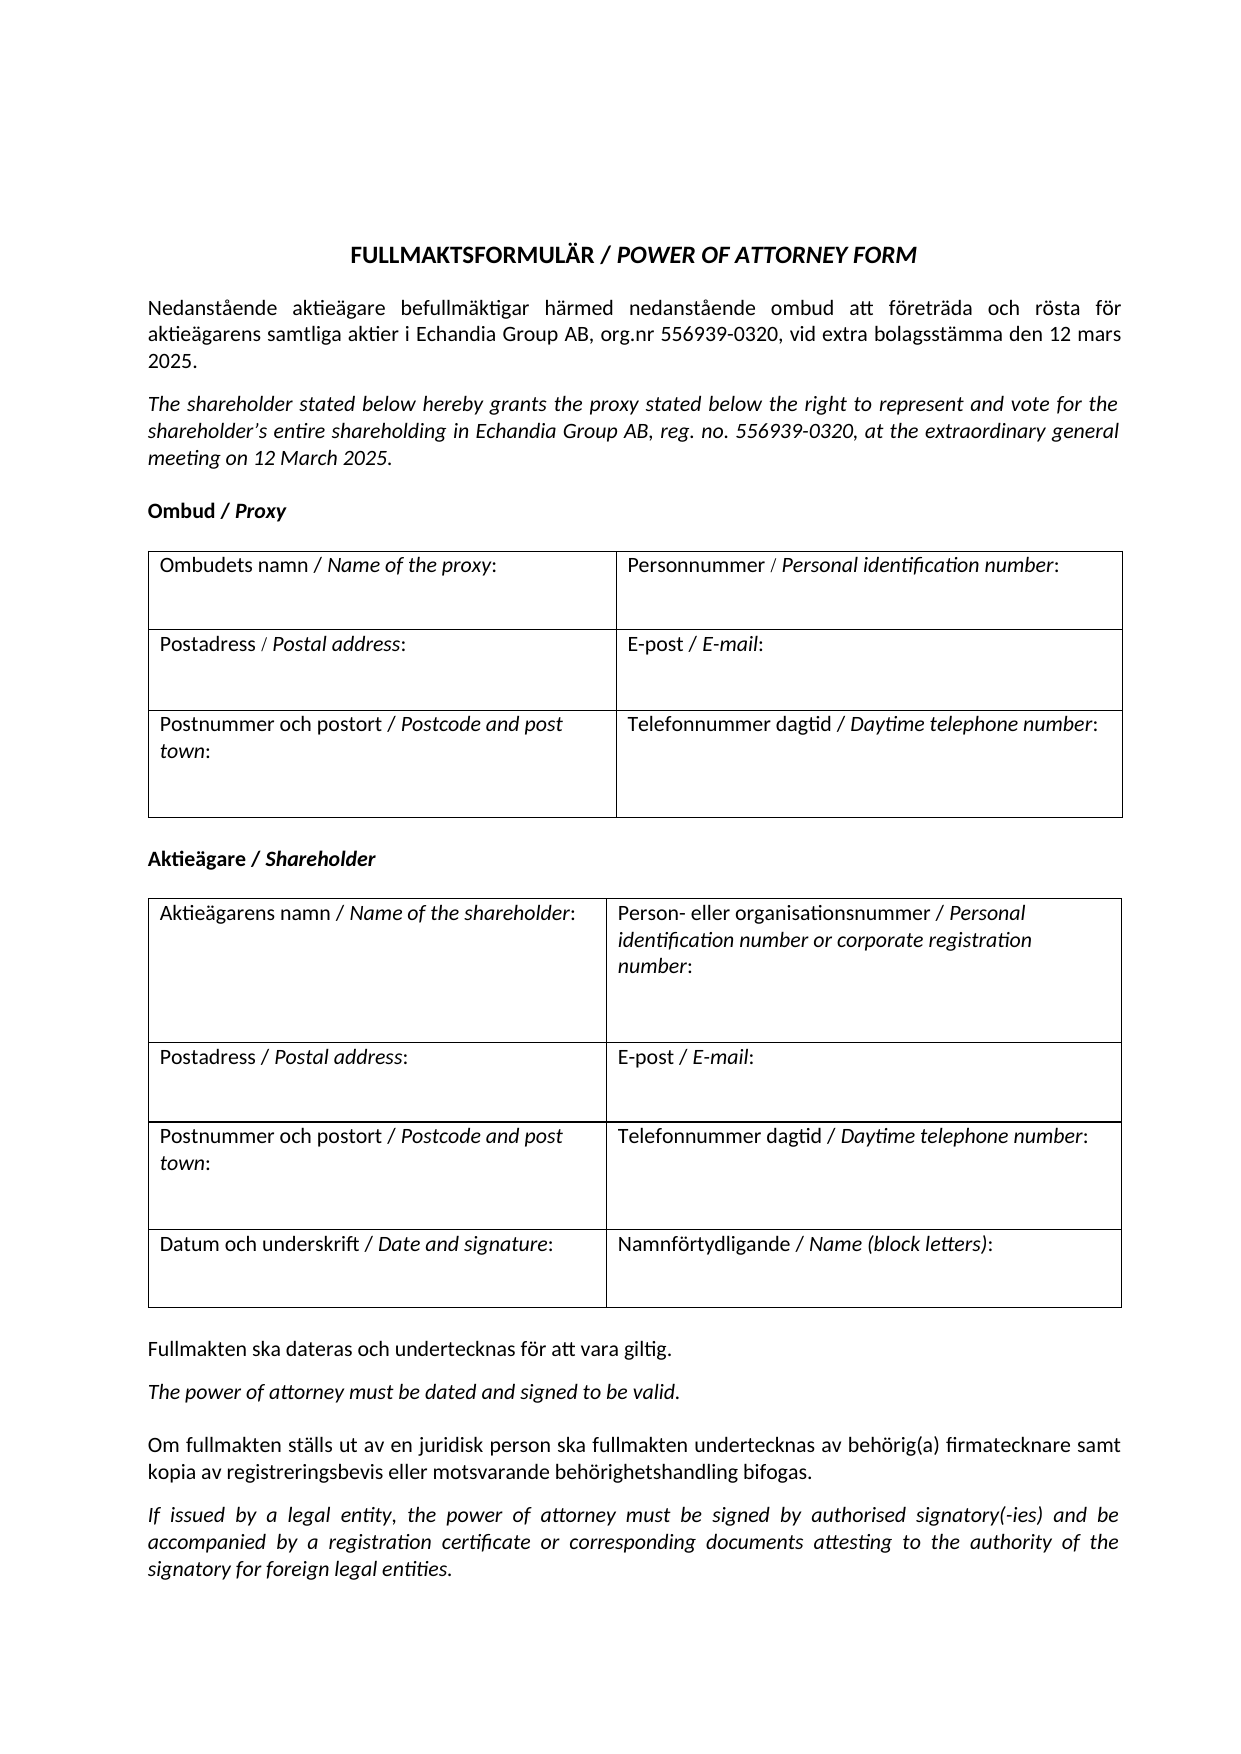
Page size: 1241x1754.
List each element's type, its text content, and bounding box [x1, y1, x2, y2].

table_cell Telefonnummer dagtid / Daytime telephone number: [607, 1123, 1121, 1229]
table_cell Datum och underskrift / Date and signature: [149, 1230, 606, 1307]
table_cell Telefonnummer dagtid / Daytime telephone number: [617, 711, 1122, 817]
text The power of attorney must be dated and signed to be valid. [148, 1378, 1122, 1405]
table_cell Postnummer och postort / Postcode and post town: [149, 1123, 606, 1229]
table_cell Postadress / Postal address: [149, 630, 616, 709]
table_cell Postnummer och postort / Postcode and post town: [149, 711, 616, 817]
text If issued by a legal entity, the power of attorney must be signed by authorised signatory(-ies) and be accompanied by a registration certificate or corresponding documents attesting to the authority of the signatory for foreign legal entities. [148, 1501, 1122, 1581]
text The shareholder stated below hereby grants the proxy stated below the right to represent and vote for the shareholder’s entire shareholding in Echandia Group AB, reg. no. 556939-0320, at the extraordinary general meeting on 12 March 2025. [148, 391, 1122, 471]
text Aktieägare / Shareholder [148, 845, 1122, 872]
text Om fullmakten ställs ut av en juridisk person ska fullmakten undertecknas av behörig(a) firmatecknare samt kopia av registreringsbevis eller motsvarande behörighetshandling bifogas. [148, 1431, 1122, 1485]
text Fullmakten ska dateras och undertecknas för att vara giltig. [148, 1335, 1122, 1361]
text Ombud / Proxy [148, 497, 1122, 524]
text FULLMAKTSFORMULÄR / POWER OF ATTORNEY FORM [148, 239, 1122, 270]
table_header Ombudets namn / Name of the proxy: [149, 552, 616, 629]
table_cell E-post / E-mail: [617, 630, 1122, 709]
table_cell Namnförtydligande / Name (block letters): [607, 1230, 1121, 1307]
table_cell Postadress / Postal address: [149, 1043, 606, 1121]
table_cell E-post / E-mail: [607, 1043, 1121, 1121]
text Nedanstående aktieägare befullmäktigar härmed nedanstående ombud att företräda och rösta för aktieägarens samtliga aktier i Echandia Group AB, org.nr 556939-0320, vid extra bolagsstämma den 12 mars 2025. [148, 294, 1122, 374]
table_header Aktieägarens namn / Name of the shareholder: [149, 899, 606, 1042]
table_header Person- eller organisationsnummer / Personal identification number or corporate registration number: [607, 899, 1121, 1042]
table_header Personnummer / Personal identification number: [617, 552, 1122, 629]
